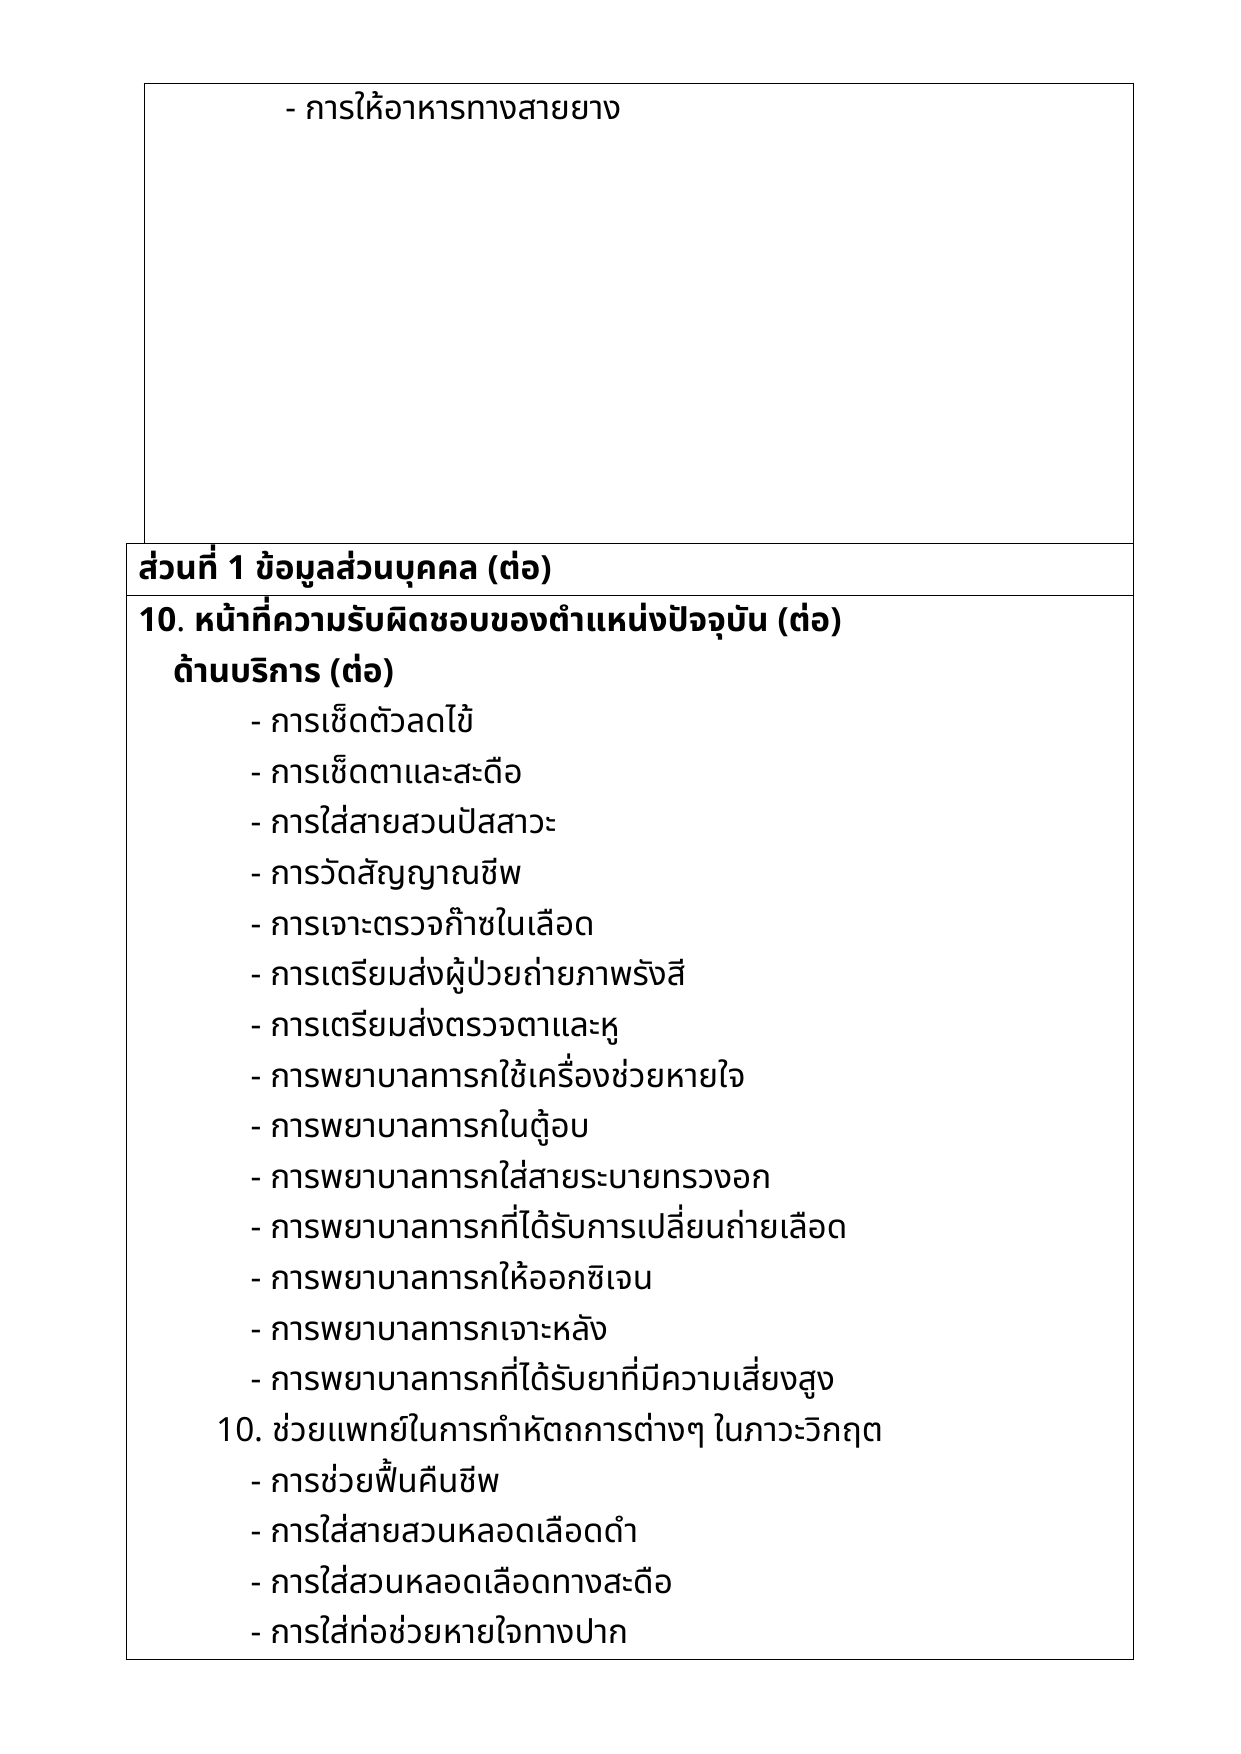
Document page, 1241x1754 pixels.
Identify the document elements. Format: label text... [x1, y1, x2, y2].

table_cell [127, 596, 1133, 1659]
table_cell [145, 84, 1133, 543]
table_cell ส่วนที่ 1 ข้อมูลส่วนบุคคล (ต่อ) [127, 544, 1133, 595]
